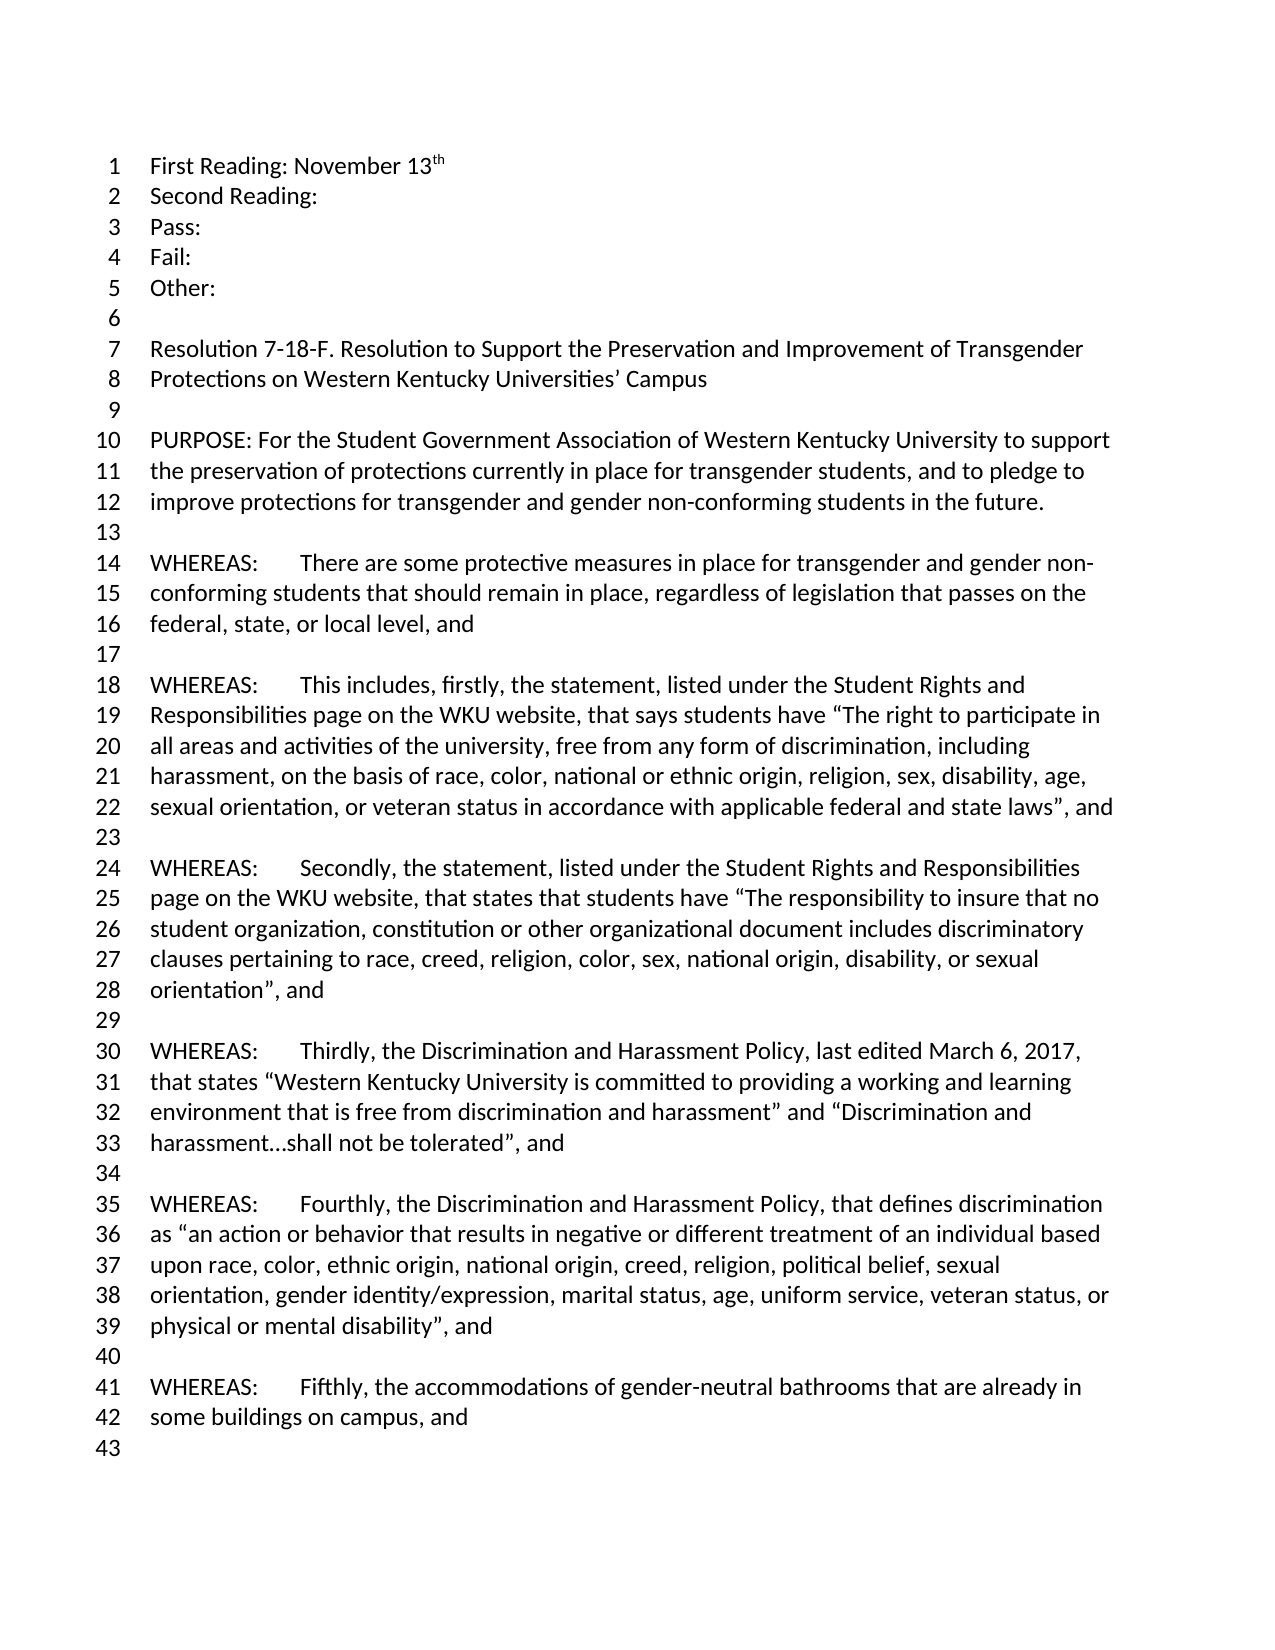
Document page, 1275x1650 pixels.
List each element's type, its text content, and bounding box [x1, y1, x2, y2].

text First Reading: November 13th [150, 150, 1125, 181]
text WHEREAS: There are some protective measures in place for transgender and gender non-conforming students that should remain in place, regardless of legislation that passes on the federal, state, or local level, and [150, 547, 1125, 638]
text WHEREAS: Fifthly, the accommodations of gender-neutral bathrooms that are already in some buildings on campus, and [150, 1371, 1125, 1432]
text PURPOSE: For the Student Government Association of Western Kentucky University to support the preservation of protections currently in place for transgender students, and to pledge to improve protections for transgender and gender non-conforming students in the future. [150, 425, 1125, 516]
text WHEREAS: Thirdly, the Discrimination and Harassment Policy, last edited March 6, 2017, that states “Western Kentucky University is committed to providing a working and learning environment that is free from discrimination and harassment” and “Discrimination and harassment…shall not be tolerated”, and [150, 1035, 1125, 1157]
text Fail: [150, 242, 1125, 272]
text Second Reading: [150, 181, 1125, 211]
text WHEREAS: This includes, firstly, the statement, listed under the Student Rights and Responsibilities page on the WKU website, that says students have “The right to participate in all areas and activities of the university, free from any form of discrimination, including harassment, on the basis of race, color, national or ethnic origin, religion, sex, disability, age, sexual orientation, or veteran status in accordance with applicable federal and state laws”, and [150, 669, 1125, 821]
text Other: [150, 272, 1125, 303]
text Pass: [150, 211, 1125, 242]
text WHEREAS: Fourthly, the Discrimination and Harassment Policy, that defines discrimination as “an action or behavior that results in negative or different treatment of an individual based upon race, color, ethnic origin, national origin, creed, religion, political belief, sexual orientation, gender identity/expression, marital status, age, uniform service, veteran status, or physical or mental disability”, and [150, 1188, 1125, 1340]
text Resolution 7-18-F. Resolution to Support the Preservation and Improvement of Transgender Protections on Western Kentucky Universities’ Campus [150, 333, 1125, 394]
text WHEREAS: Secondly, the statement, listed under the Student Rights and Responsibilities page on the WKU website, that states that students have “The responsibility to insure that no student organization, constitution or other organizational document includes discriminatory clauses pertaining to race, creed, religion, color, sex, national origin, disability, or sexual orientation”, and [150, 852, 1125, 1004]
